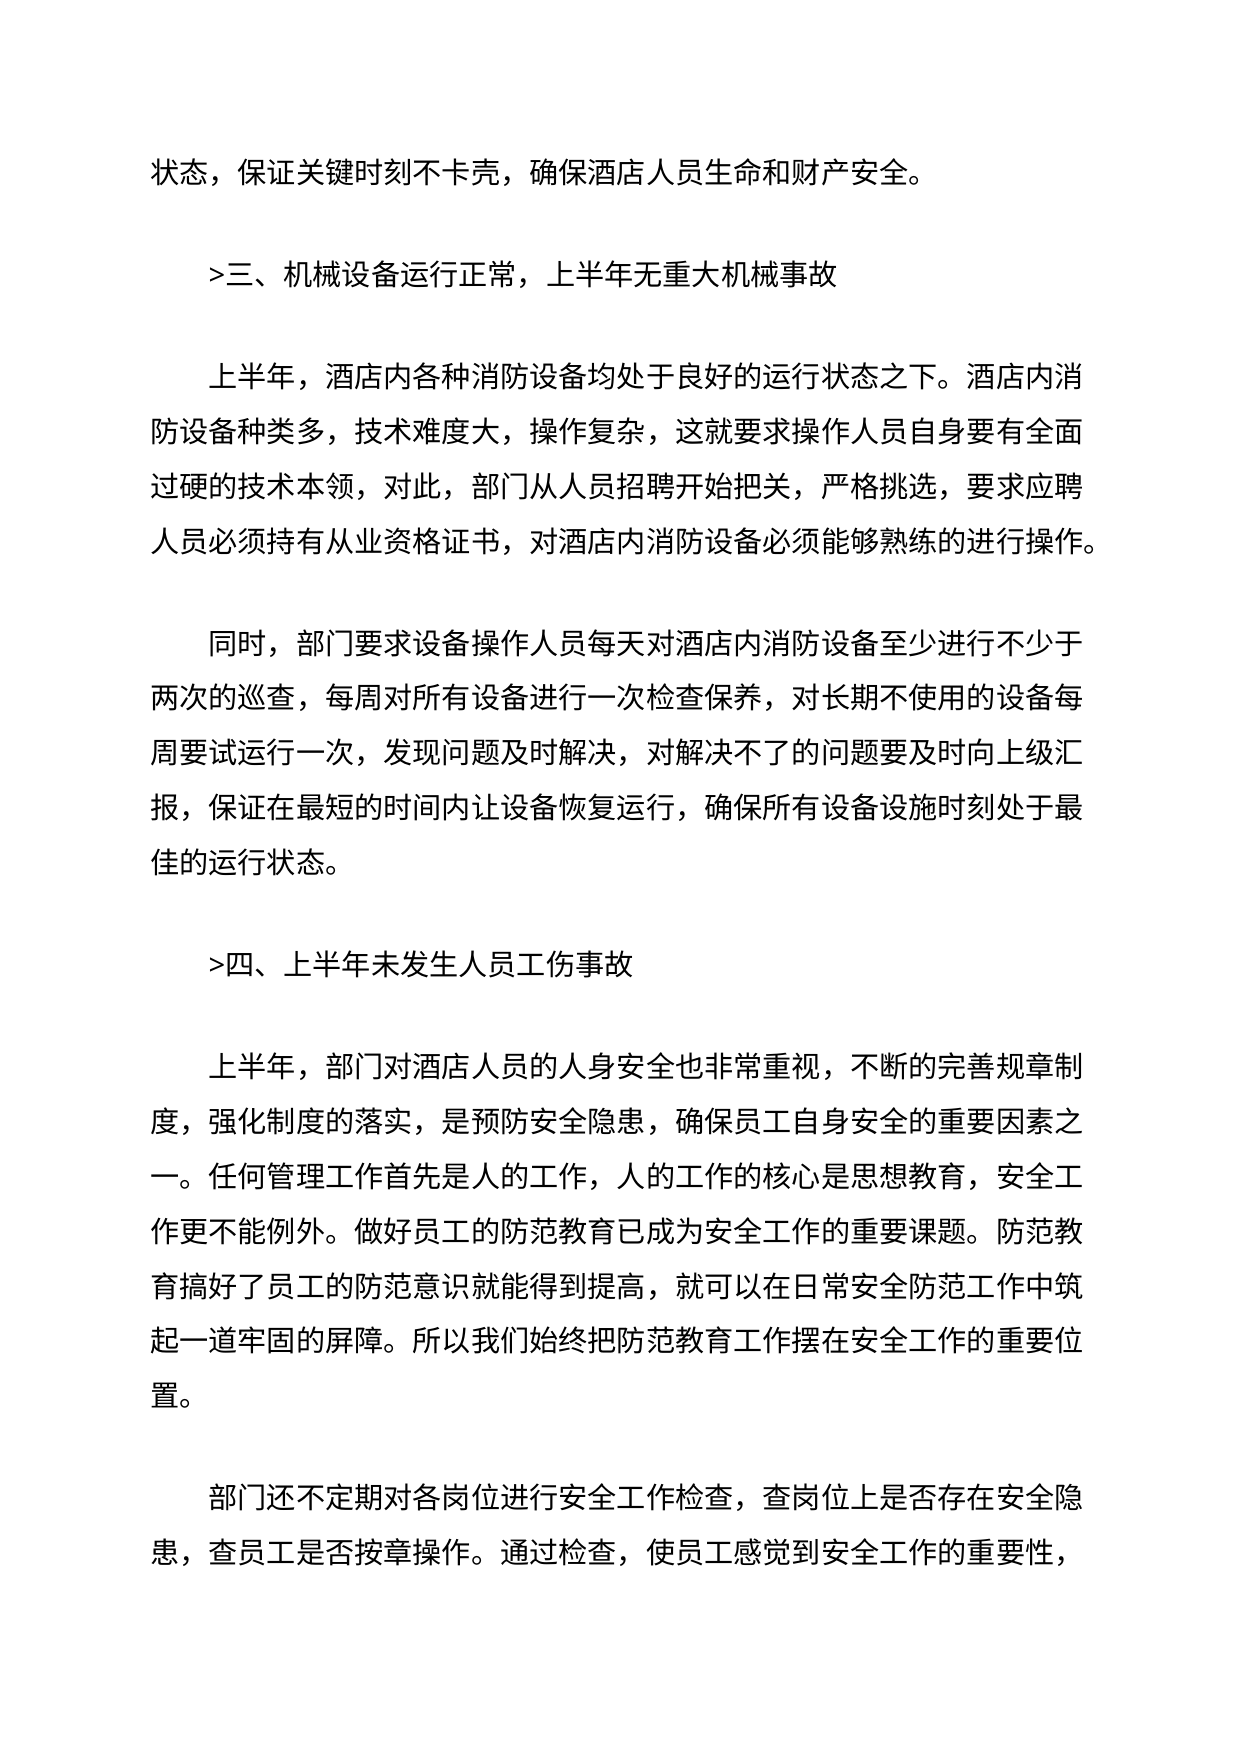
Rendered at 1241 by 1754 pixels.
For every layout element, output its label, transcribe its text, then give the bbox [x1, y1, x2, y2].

text 上半年，部门对酒店人员的人身安全也非常重视，不断的完善规章制度，强化制度的落实，是预防安全隐患，确保员工自身安全的重要因素之一。任何管理工作首先是人的工作，人的工作的核心是思想教育，安全工作更不能例外。做好员工的防范教育已成为安全工作的重要课题。防范教育搞好了员工的防范意识就能得到提高，就可以在日常安全防范工作中筑起一道牢固的屏障。所以我们始终把防范教育工作摆在安全工作的重要位置。 [150, 1043, 1090, 1415]
text 同时，部门要求设备操作人员每天对酒店内消防设备至少进行不少于两次的巡查，每周对所有设备进行一次检查保养，对长期不使用的设备每周要试运行一次，发现问题及时解决，对解决不了的问题要及时向上级汇报，保证在最短的时间内让设备恢复运行，确保所有设备设施时刻处于最佳的运行状态。 [150, 620, 1090, 882]
text 上半年，酒店内各种消防设备均处于良好的运行状态之下。酒店内消防设备种类多，技术难度大，操作复杂，这就要求操作人员自身要有全面过硬的技术本领，对此，部门从人员招聘开始把关，严格挑选，要求应聘人员必须持有从业资格证书，对酒店内消防设备必须能够熟练的进行操作。 [150, 354, 1090, 561]
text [150, 1475, 1090, 1572]
text >四、上半年未发生人员工伤事故 [150, 942, 1090, 984]
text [150, 150, 1090, 192]
text >三、机械设备运行正常，上半年无重大机械事故 [150, 252, 1090, 294]
